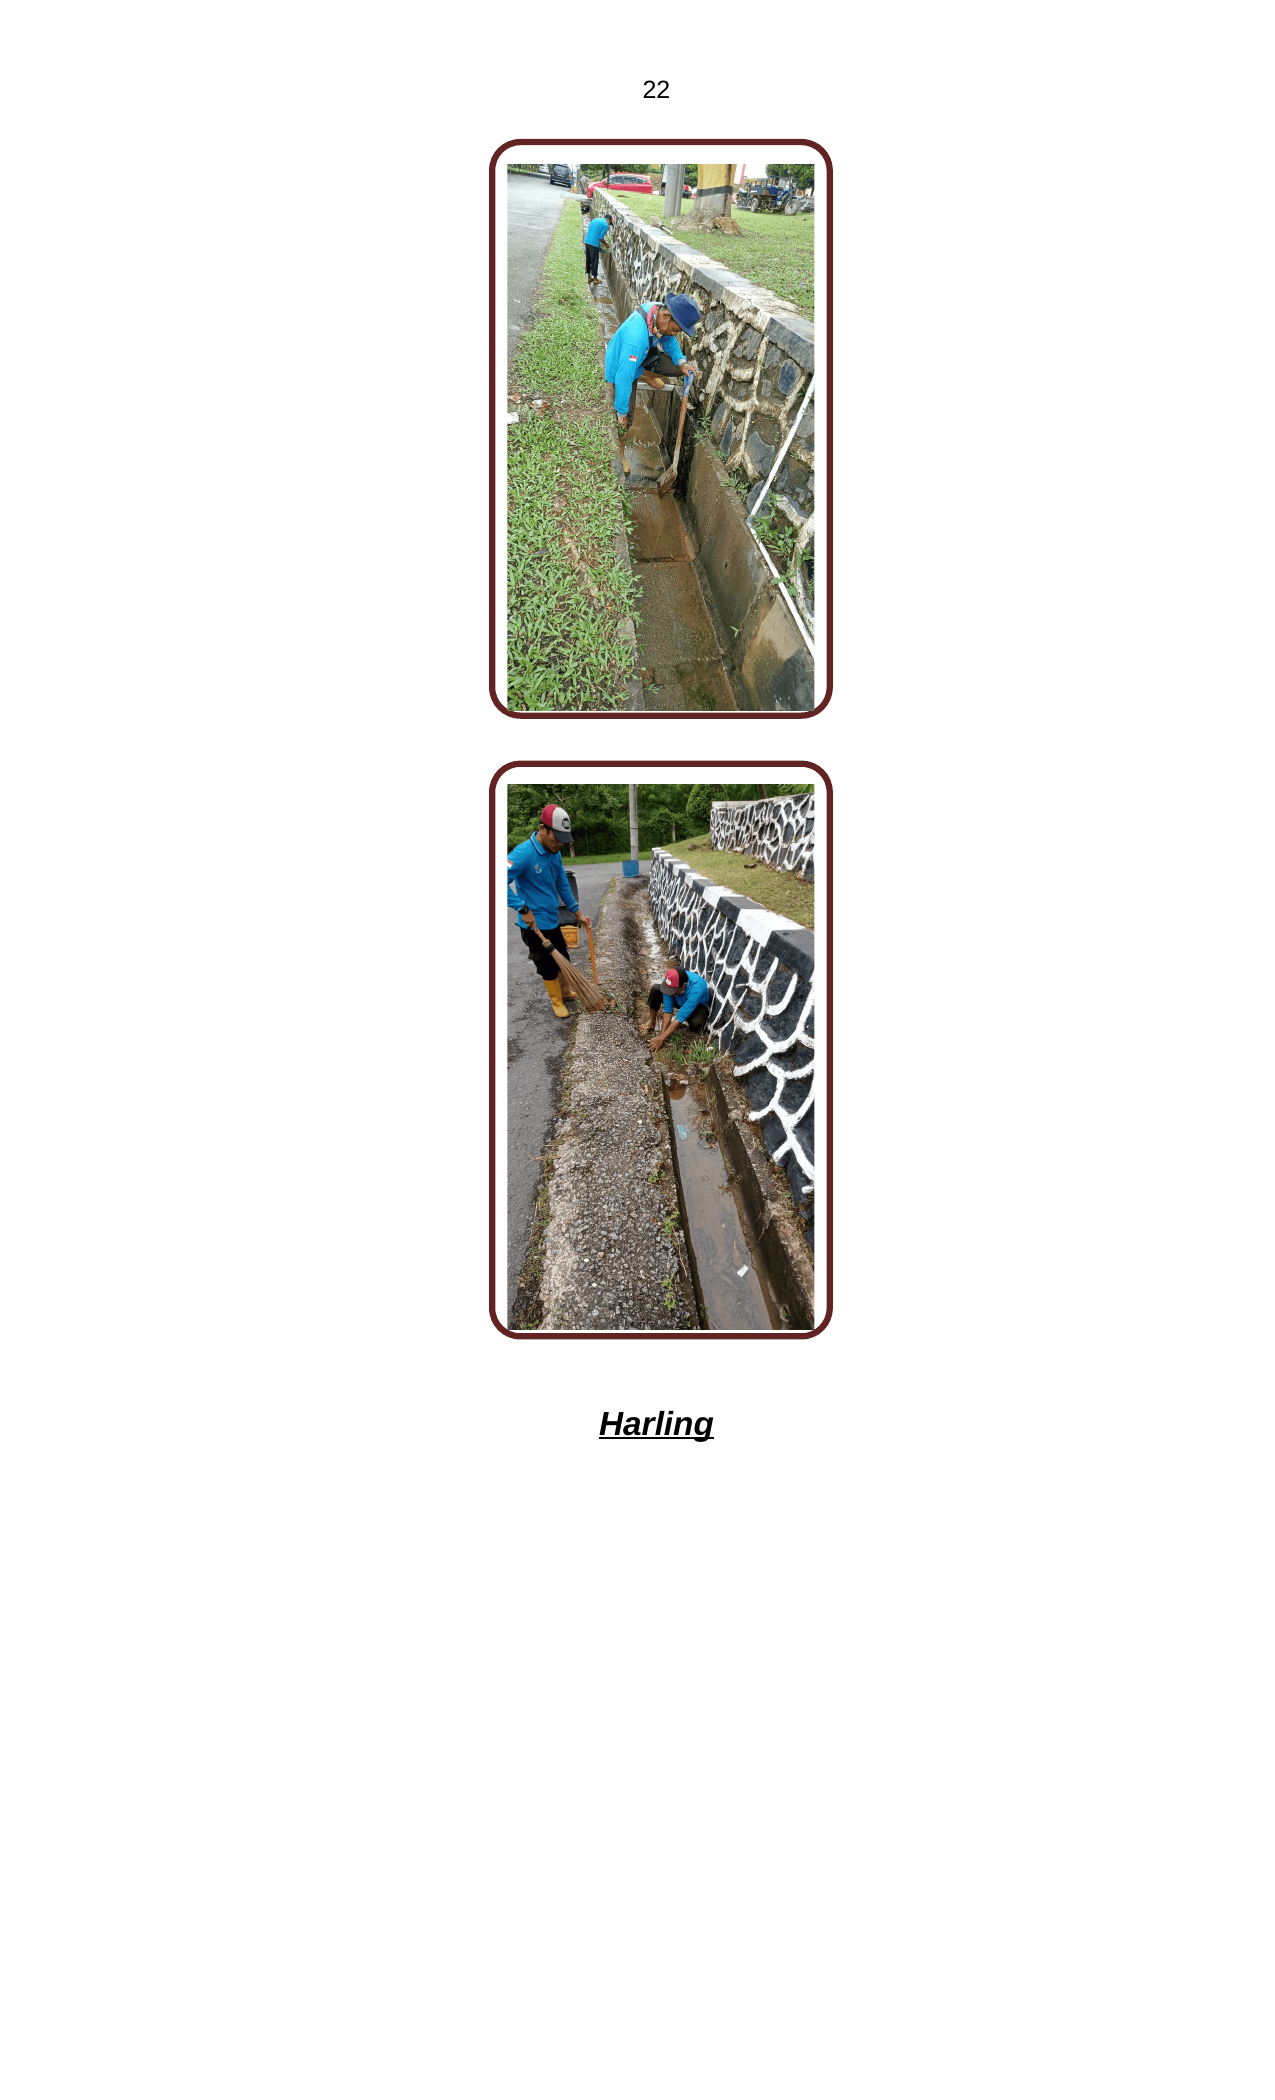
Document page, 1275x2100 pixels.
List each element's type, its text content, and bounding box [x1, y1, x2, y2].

picture [507, 784, 815, 1330]
picture [507, 164, 815, 711]
text Harling [131, 1404, 1181, 1442]
